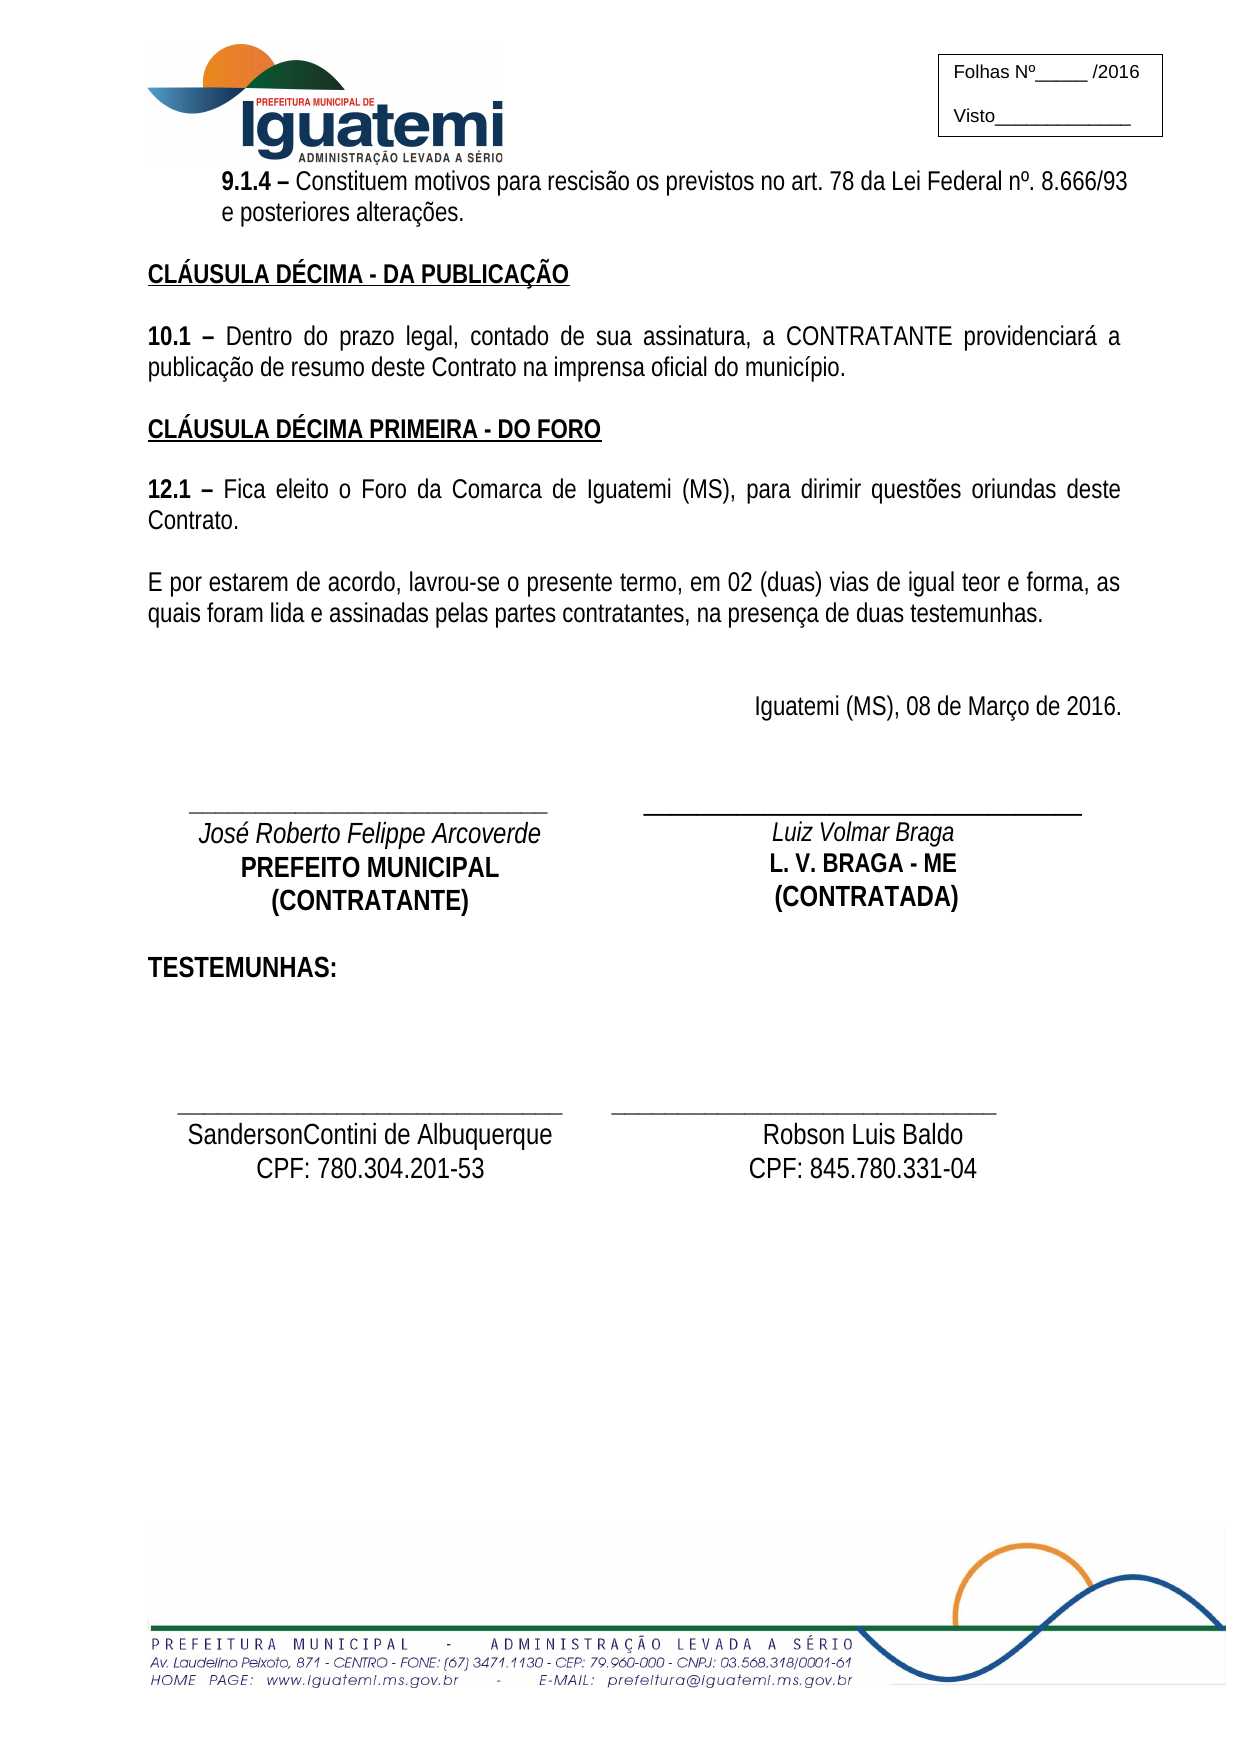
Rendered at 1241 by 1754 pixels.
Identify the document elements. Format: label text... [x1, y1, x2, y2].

table_header _____________________________ SandersonContini de Albuquerque CPF: 780.304.201-53 [136, 1051, 604, 1184]
picture [147, 44, 503, 165]
picture [147, 1527, 1226, 1688]
table_header _____________________________ Robson Luis Baldo CPF: 845.780.331-04 [604, 1051, 1122, 1184]
text 12.1 – Fica eleito o Foro da Comarca de Iguatemi (MS), para dirimir questões oriundas deste Contrato. [148, 473, 1122, 535]
text 10.1 – Dentro do prazo legal, contado de sua assinatura, a CONTRATANTE providenciará a publicação de resumo deste Contrato na imprensa oficial do município. [148, 320, 1122, 382]
table_header _________________________________ Luiz Volmar Braga L. V. BRAGA - ME (CONTRATADA) [604, 783, 1123, 917]
text Iguatemi (MS), 08 de Março de 2016. [148, 690, 1122, 721]
text CLÁUSULA DÉCIMA PRIMEIRA - DO FORO [148, 413, 1186, 444]
text 9.1.4 – Constituem motivos para rescisão os previstos no art. 78 da Lei Federal nº. 8.666/93 e posteriores alterações. [221, 164, 1129, 227]
table_header ___________________________ José Roberto Felippe Arcoverde PREFEITO MUNICIPAL (CONTRATANTE) [136, 783, 604, 917]
text E por estarem de acordo, lavrou-se o presente termo, em 02 (duas) vias de igual teor e forma, as quais foram lida e assinadas pelas partes contratantes, na presença de duas testemunhas. [148, 566, 1122, 628]
subtitle CLÁUSULA DÉCIMA - DA PUBLICAÇÃO [148, 258, 1186, 289]
text TESTEMUNHAS: [148, 950, 1122, 984]
